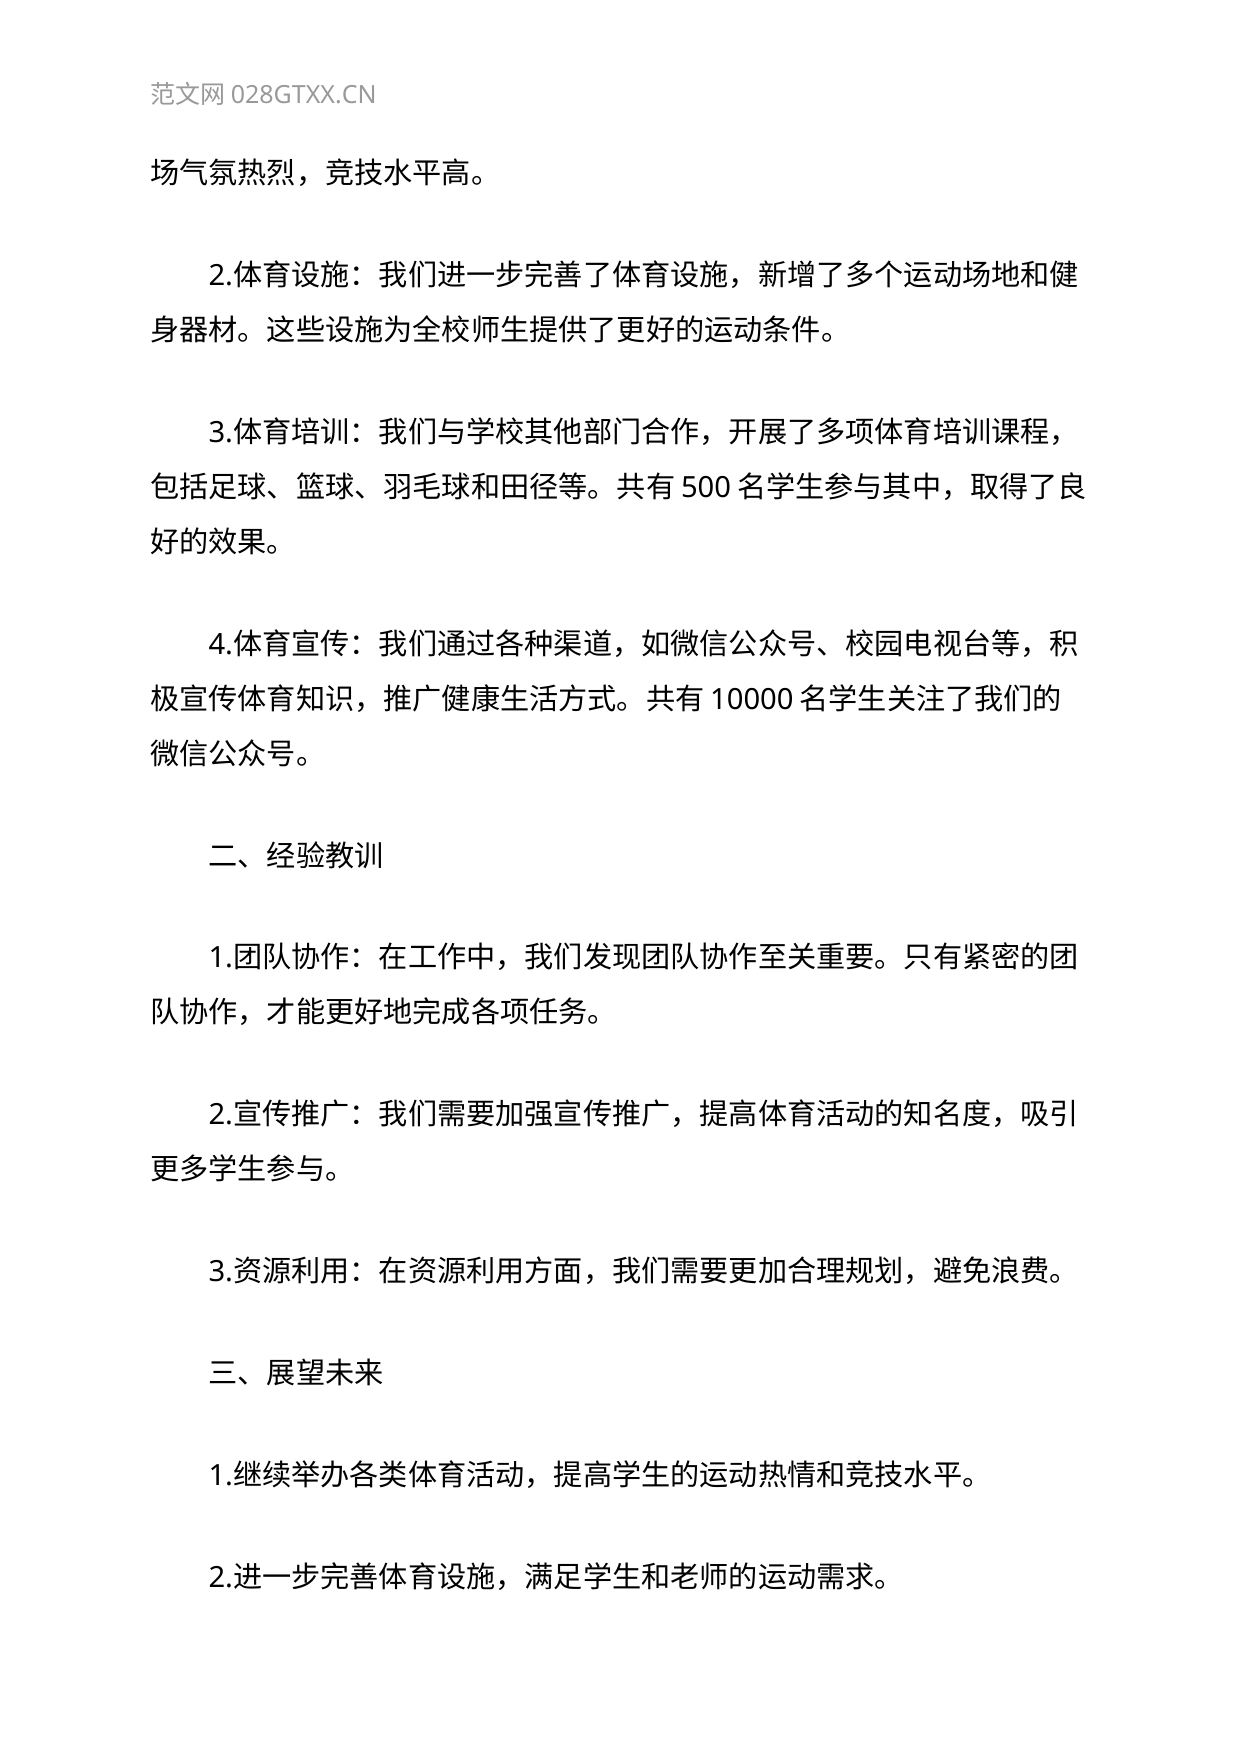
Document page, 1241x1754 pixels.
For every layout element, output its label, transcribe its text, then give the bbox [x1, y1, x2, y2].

text 二、经验教训 [150, 832, 1090, 874]
text 3.资源利用：在资源利用方面，我们需要更加合理规划，避免浪费。 [150, 1247, 1090, 1290]
text 三、展望未来 [150, 1349, 1090, 1392]
text 2.体育设施：我们进一步完善了体育设施，新增了多个运动场地和健身器材。这些设施为全校师生提供了更好的运动条件。 [150, 252, 1090, 349]
text 2.宣传推广：我们需要加强宣传推广，提高体育活动的知名度，吸引更多学生参与。 [150, 1091, 1090, 1188]
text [150, 150, 1090, 192]
text 4.体育宣传：我们通过各种渠道，如微信公众号、校园电视台等，积极宣传体育知识，推广健康生活方式。共有10000名学生关注了我们的微信公众号。 [150, 620, 1090, 773]
text 1.团队协作：在工作中，我们发现团队协作至关重要。只有紧密的团队协作，才能更好地完成各项任务。 [150, 934, 1090, 1031]
text 1.继续举办各类体育活动，提高学生的运动热情和竞技水平。 [150, 1451, 1090, 1493]
text 2.进一步完善体育设施，满足学生和老师的运动需求。 [150, 1553, 1090, 1596]
text 3.体育培训：我们与学校其他部门合作，开展了多项体育培训课程，包括足球、篮球、羽毛球和田径等。共有500名学生参与其中，取得了良好的效果。 [150, 408, 1090, 561]
